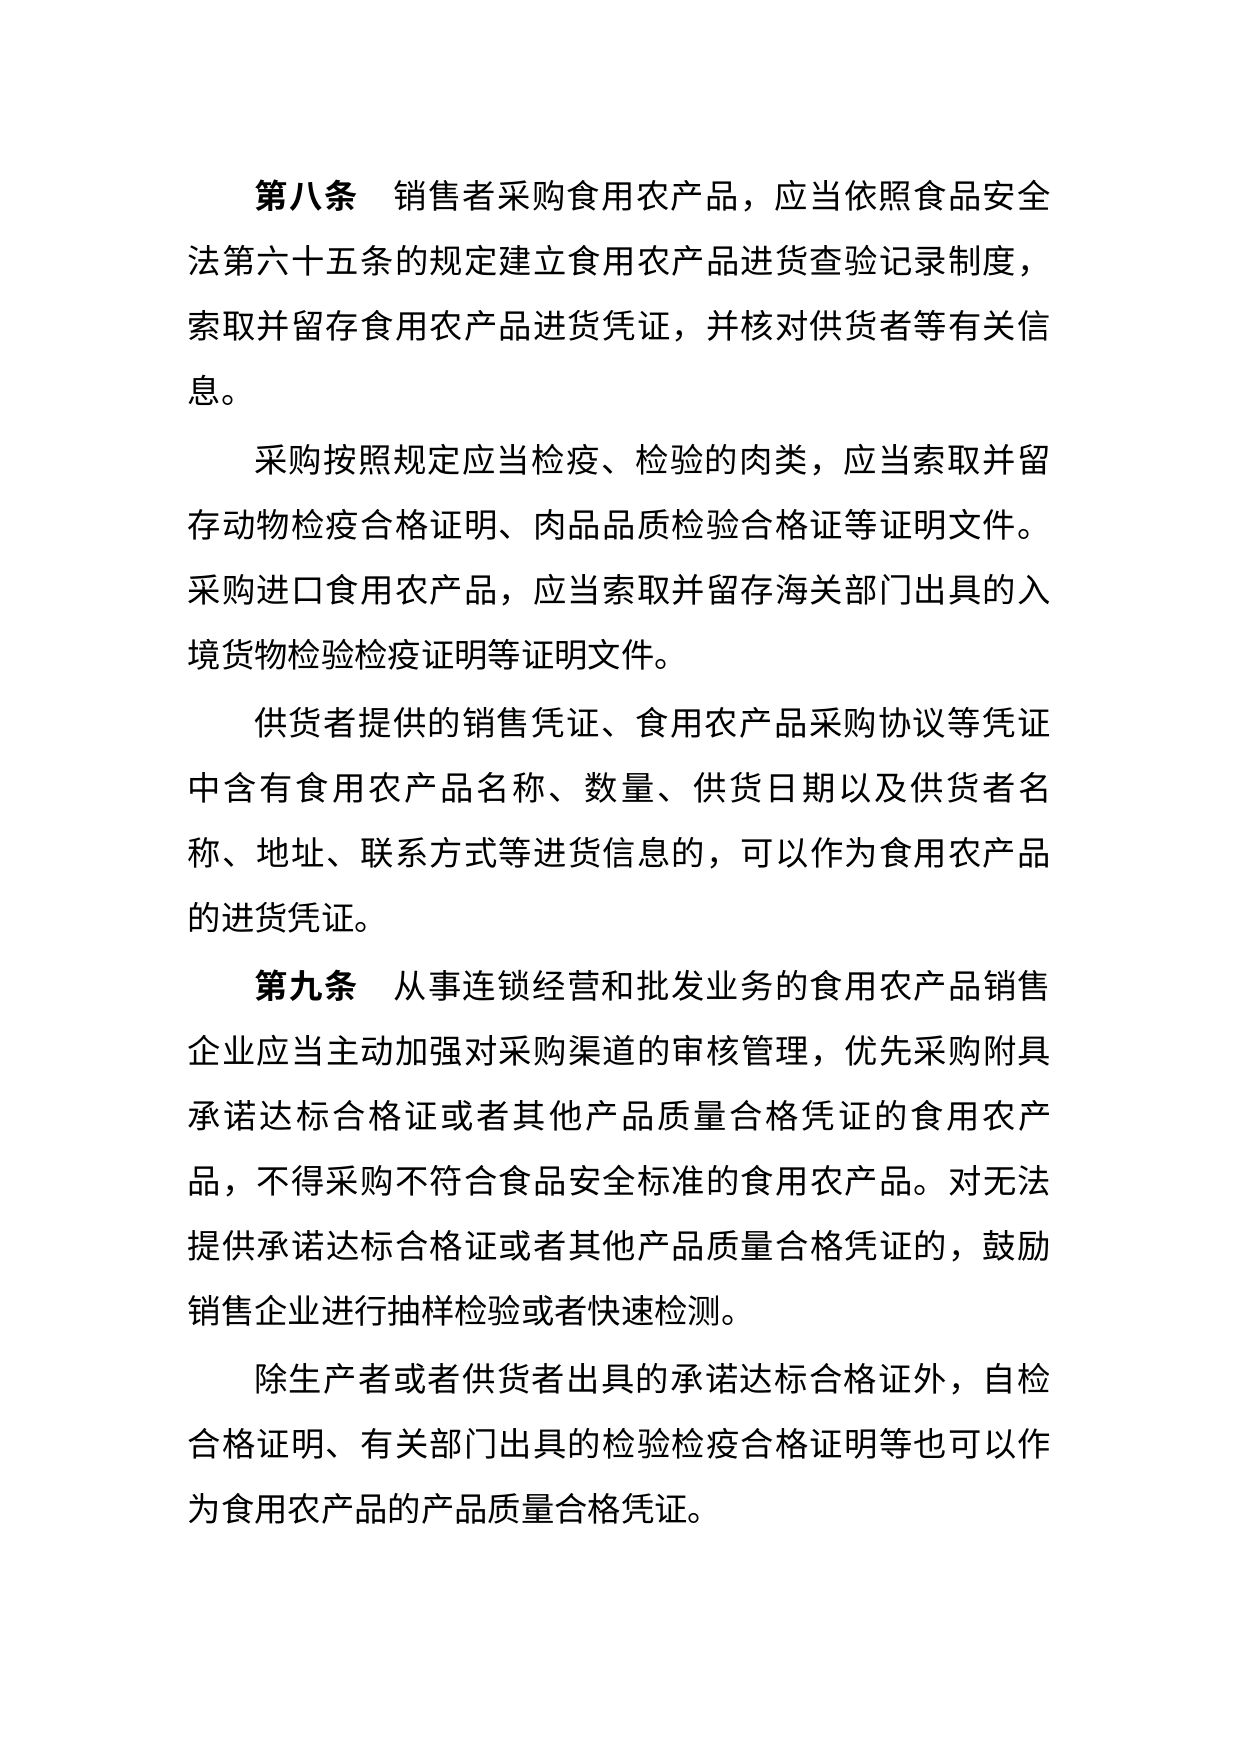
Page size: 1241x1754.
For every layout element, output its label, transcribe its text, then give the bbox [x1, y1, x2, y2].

text 第八条 销售者采购食用农产品，应当依照食品安全法第六十五条的规定建立食用农产品进货查验记录制度，索取并留存食用农产品进货凭证，并核对供货者等有关信息。 [187, 162, 1053, 422]
text 除生产者或者供货者出具的承诺达标合格证外，自检合格证明、有关部门出具的检验检疫合格证明等也可以作为食用农产品的产品质量合格凭证。 [187, 1344, 1053, 1539]
text 采购按照规定应当检疫、检验的肉类，应当索取并留存动物检疫合格证明、肉品品质检验合格证等证明文件。采购进口食用农产品，应当索取并留存海关部门出具的入境货物检验检疫证明等证明文件。 [187, 425, 1053, 685]
text 第九条 从事连锁经营和批发业务的食用农产品销售企业应当主动加强对采购渠道的审核管理，优先采购附具承诺达标合格证或者其他产品质量合格凭证的食用农产品，不得采购不符合食品安全标准的食用农产品。对无法提供承诺达标合格证或者其他产品质量合格凭证的，鼓励销售企业进行抽样检验或者快速检测。 [187, 951, 1053, 1341]
text 供货者提供的销售凭证、食用农产品采购协议等凭证中含有食用农产品名称、数量、供货日期以及供货者名称、地址、联系方式等进货信息的，可以作为食用农产品的进货凭证。 [187, 688, 1053, 948]
